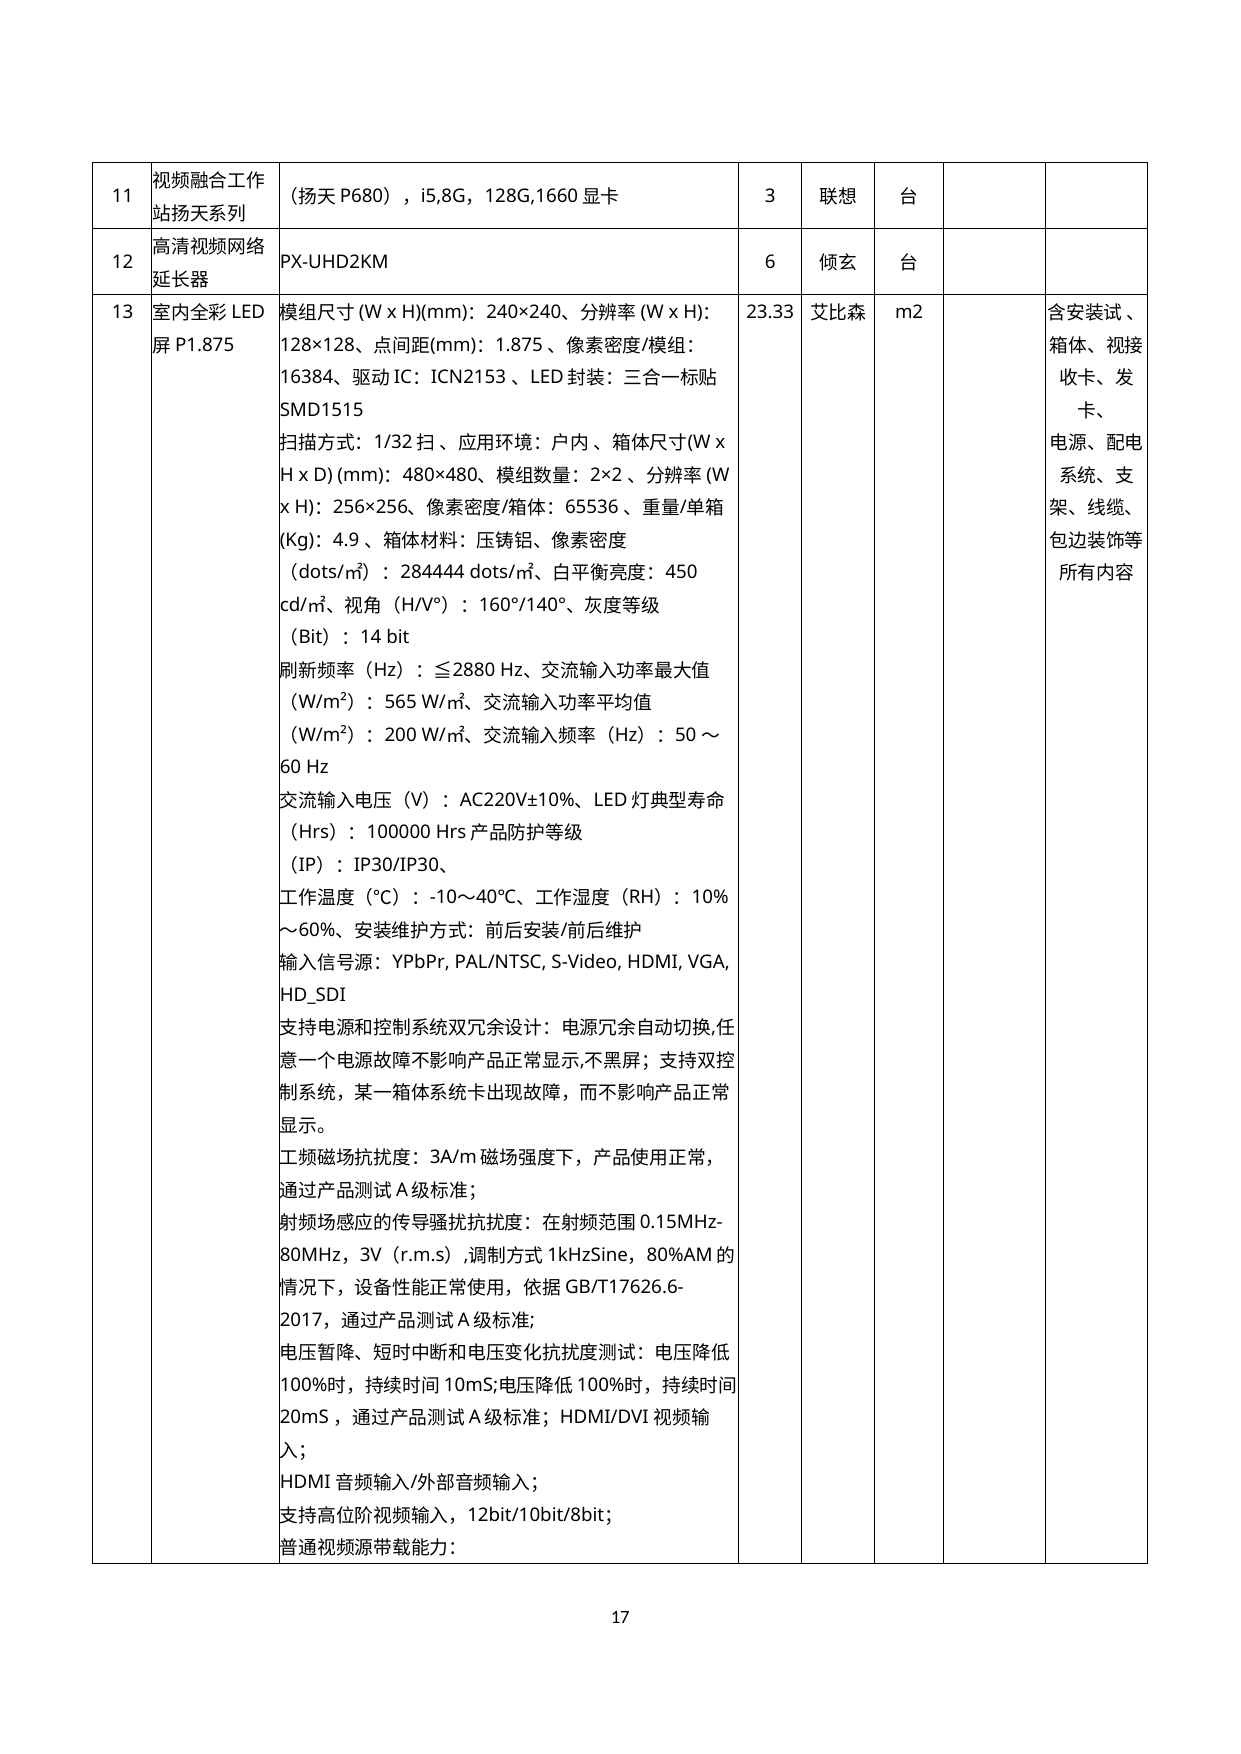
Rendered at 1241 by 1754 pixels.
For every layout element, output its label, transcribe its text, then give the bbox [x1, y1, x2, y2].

table_cell （扬天P680），i5,8G，128G,1660显卡 [280, 163, 738, 228]
table_cell 台 [875, 229, 943, 294]
table_cell 联想 [802, 163, 874, 228]
table_cell [944, 163, 1045, 228]
table_cell 倾玄 [802, 229, 874, 294]
table_cell [1046, 163, 1147, 228]
table_cell 台 [875, 163, 943, 228]
table_cell 11 [93, 163, 151, 228]
table_cell 23.33 [739, 295, 801, 1563]
table_cell 6 [739, 229, 801, 294]
table_cell [1046, 229, 1147, 294]
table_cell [1046, 295, 1147, 1563]
table_cell 13 [93, 295, 151, 1563]
table_cell PX-UHD2KM [280, 229, 738, 294]
table_cell 艾比森 [802, 295, 874, 1563]
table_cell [280, 295, 738, 1563]
table_cell [944, 295, 1045, 1563]
table_cell m2 [875, 295, 943, 1563]
table_cell 3 [739, 163, 801, 228]
table_cell [944, 229, 1045, 294]
table_cell 12 [93, 229, 151, 294]
table_cell 视频融合工作站扬天系列 [152, 163, 279, 228]
table_cell 高清视频网络延长器 [152, 229, 279, 294]
table_cell 室内全彩LED屏P1.875 [152, 295, 279, 1563]
